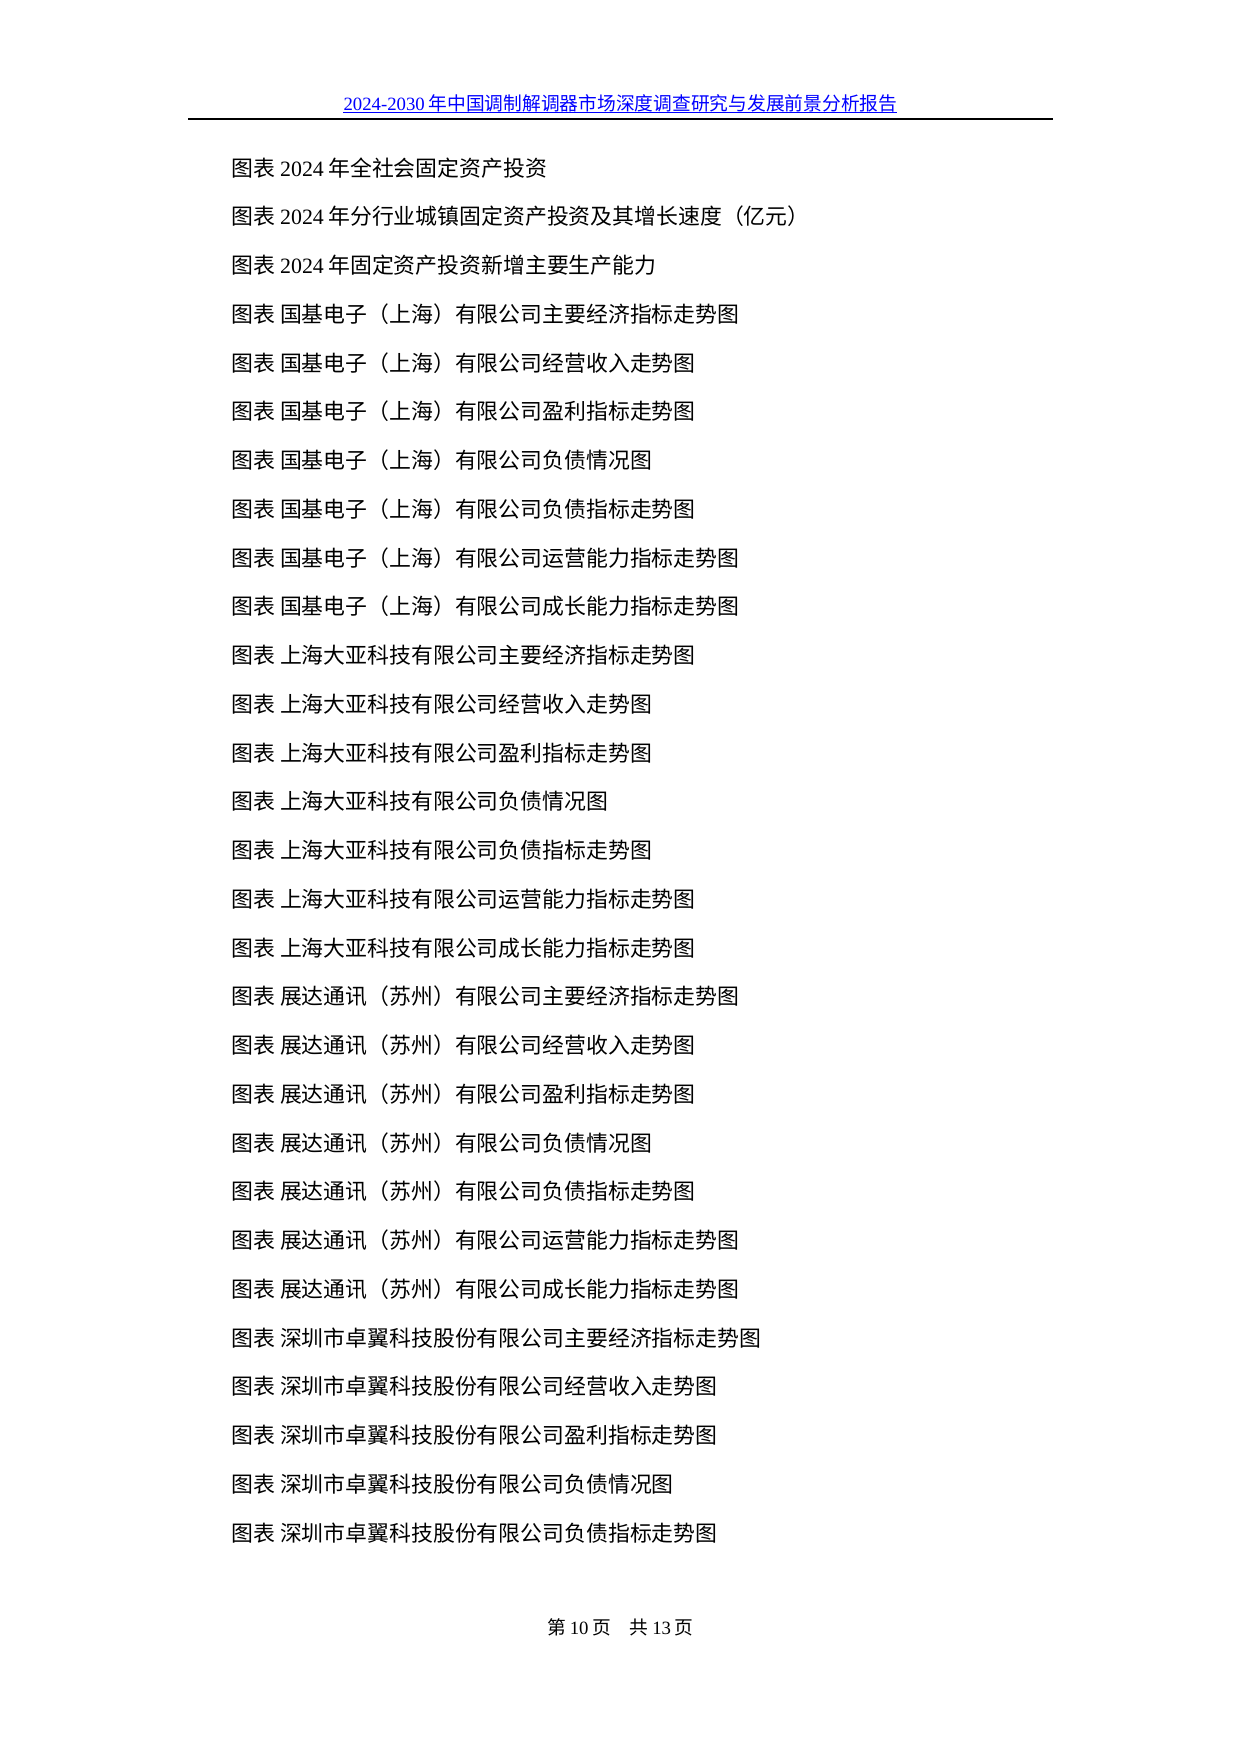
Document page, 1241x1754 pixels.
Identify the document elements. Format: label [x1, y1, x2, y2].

text [187, 150, 1053, 1548]
